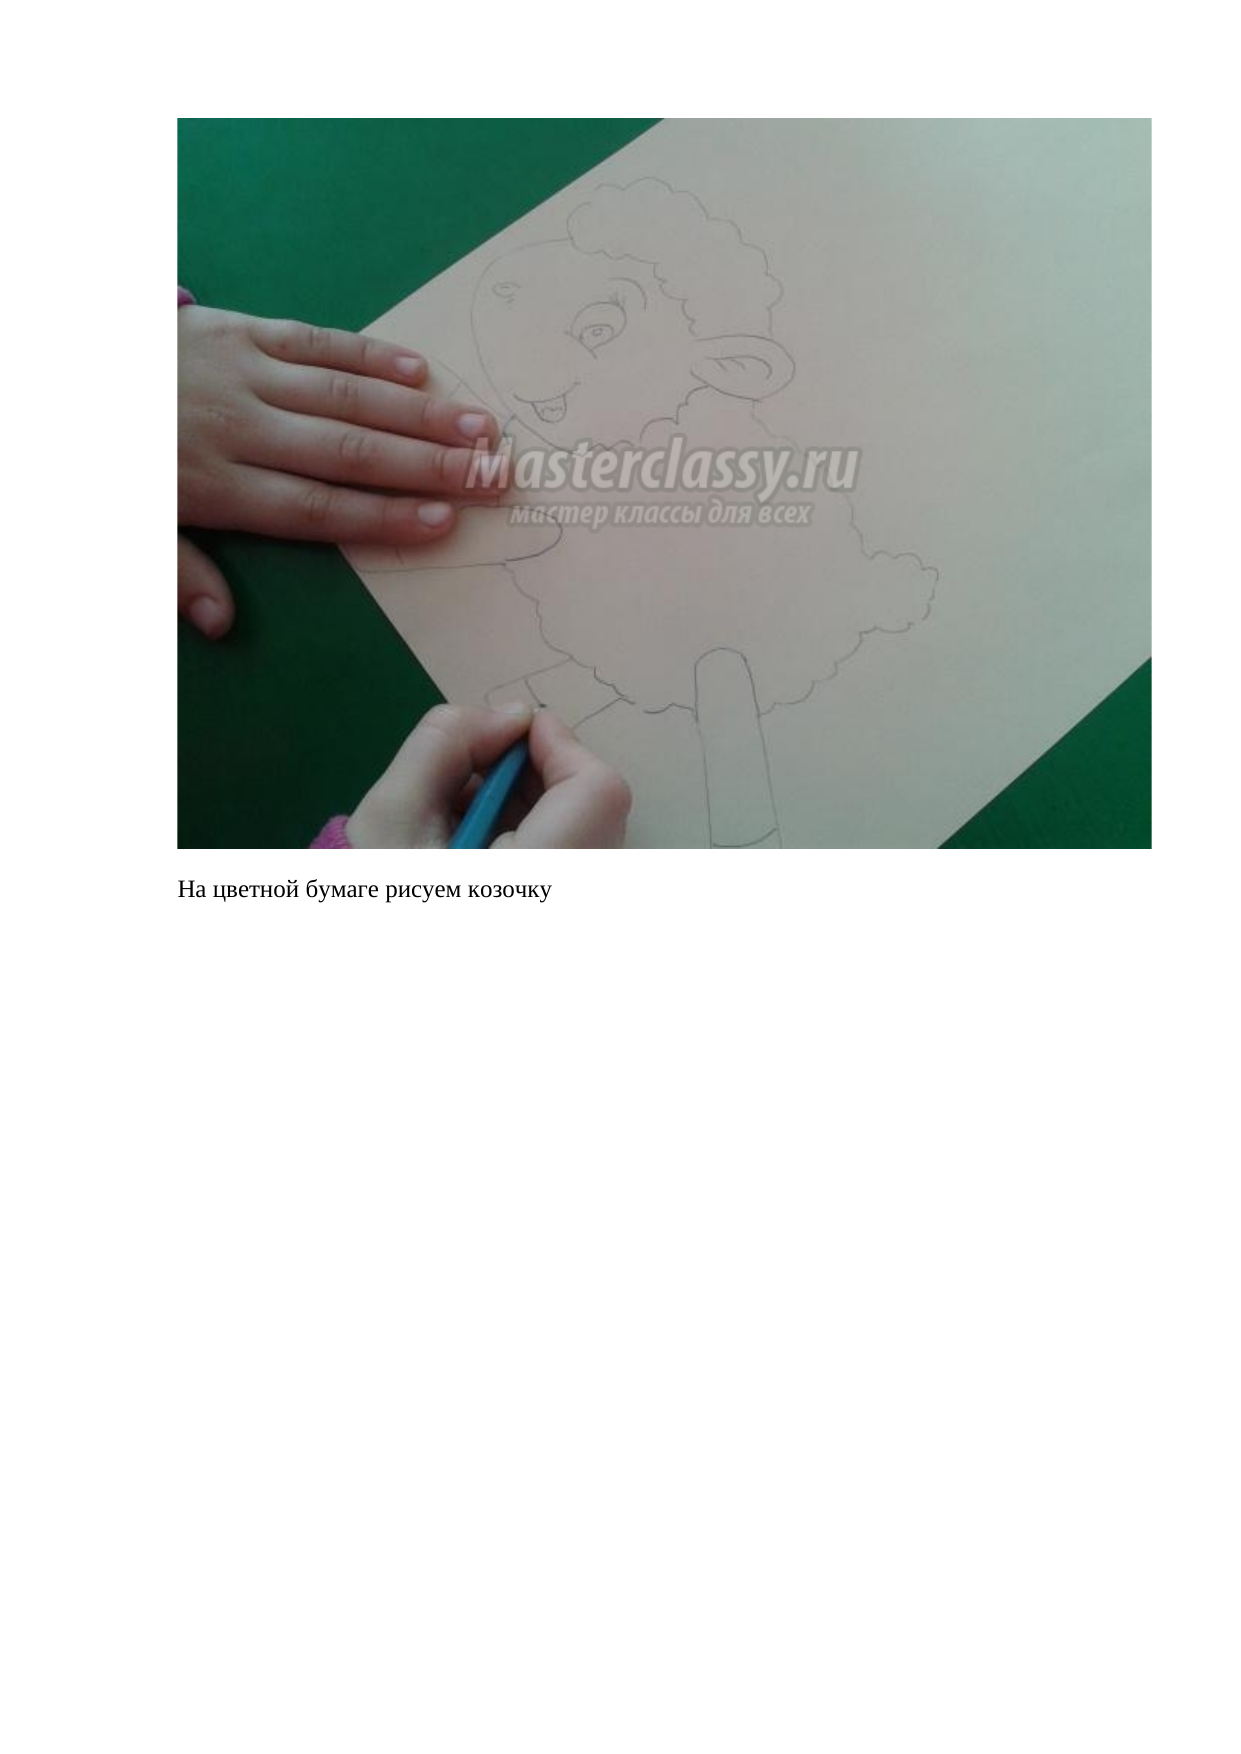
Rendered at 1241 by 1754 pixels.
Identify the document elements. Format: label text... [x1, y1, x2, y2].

text На цветной бумаге рисуем козочку [177, 874, 1152, 903]
picture [177, 118, 1152, 849]
